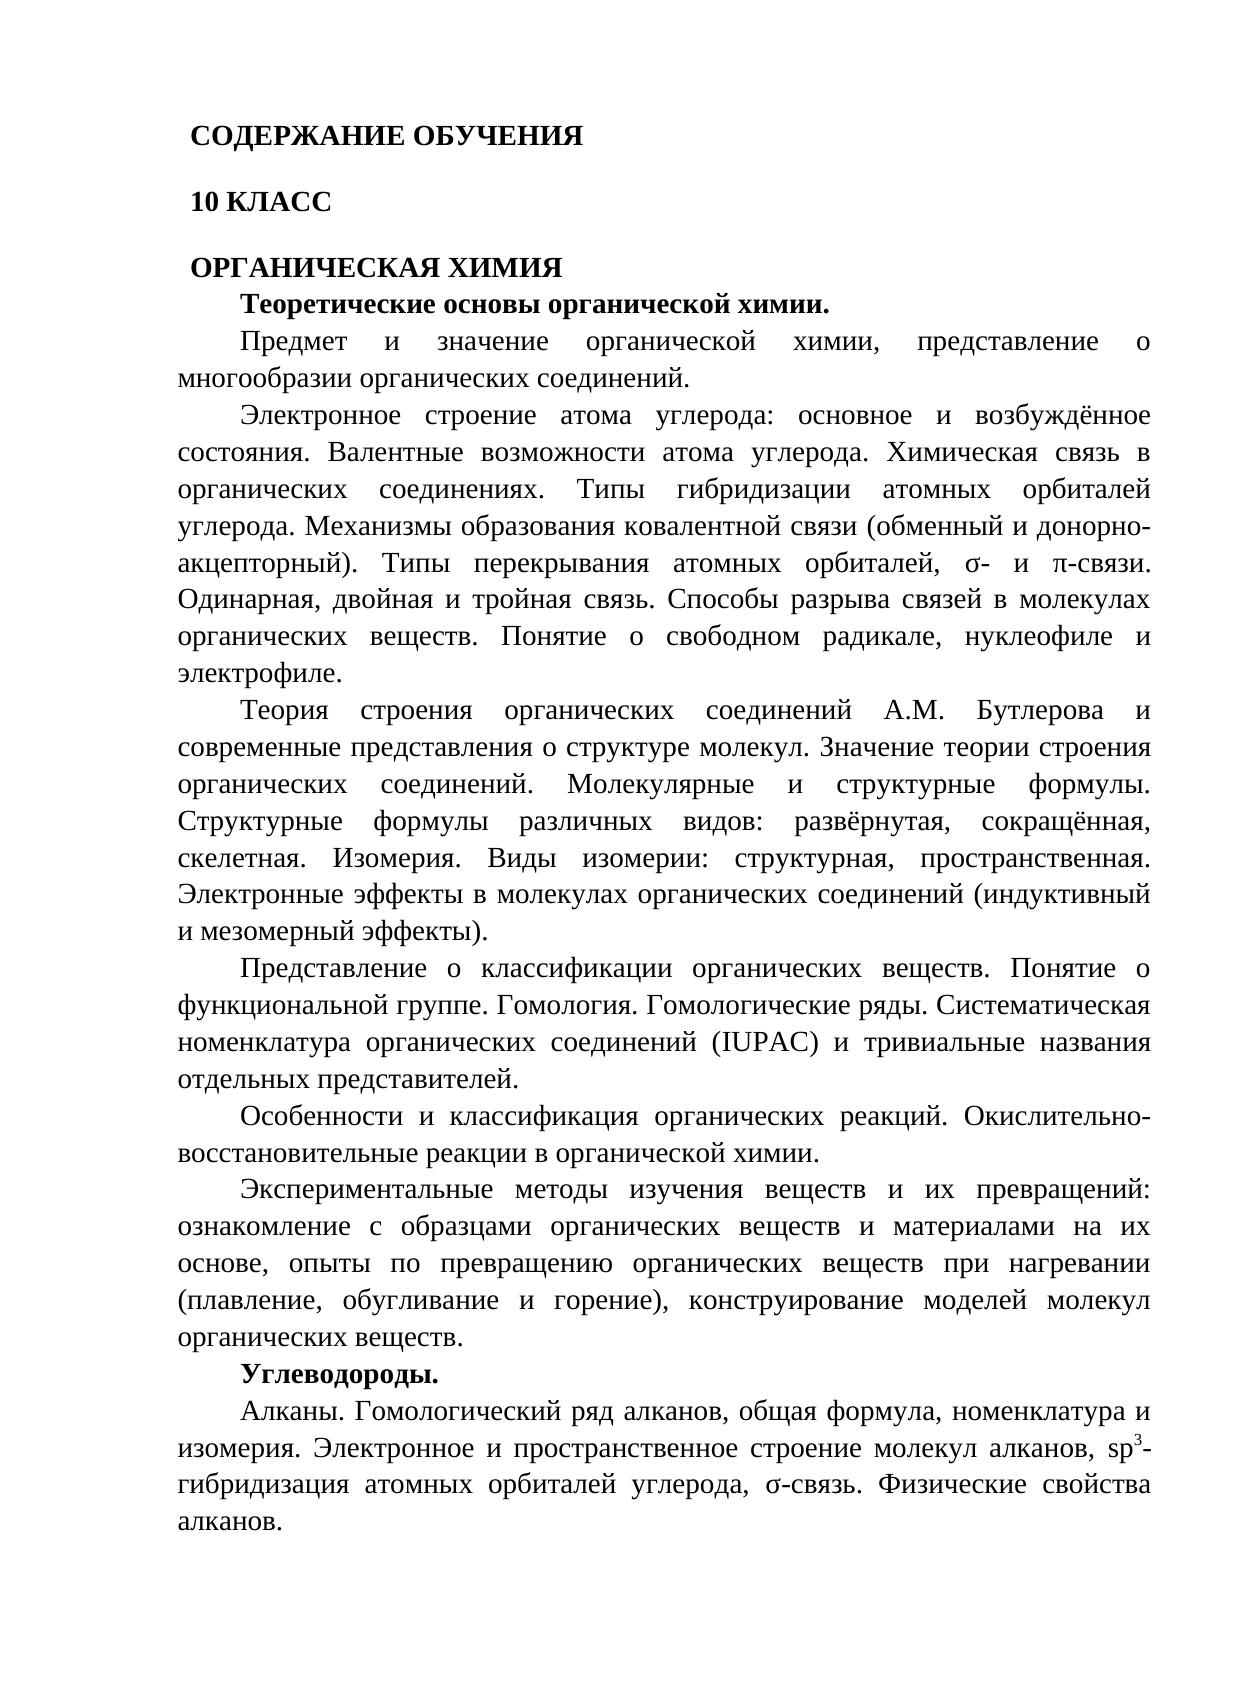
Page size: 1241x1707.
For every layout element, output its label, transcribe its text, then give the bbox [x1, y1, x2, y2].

text 10 КЛАСС [190, 184, 1152, 217]
text Представление о классификации органических веществ. Понятие о функциональной группе. Гомология. Гомологические ряды. Систематическая номенклатура органических соединений (IUPAC) и тривиальные названия отдельных представителей. [177, 950, 1152, 1094]
text Углеводороды. [177, 1356, 1152, 1389]
text СОДЕРЖАНИЕ ОБУЧЕНИЯ [190, 118, 1152, 152]
text Электронное строение атома углерода: основное и возбуждённое состояния. Валентные возможности атома углерода. Химическая связь в органических соединениях. Типы гибридизации атомных орбиталей углерода. Механизмы образования ковалентной связи (обменный и донорно-акцепторный). Типы перекрывания атомных орбиталей, σ- и π-связи. Одинарная, двойная и тройная связь. Способы разрыва связей в молекулах органических веществ. Понятие о свободном радикале, нуклеофиле и электрофиле. [177, 397, 1152, 689]
text Теория строения органических соединений А.М. Бутлерова и современные представления о структуре молекул. Значение теории строения органических соединений. Молекулярные и структурные формулы. Структурные формулы различных видов: развёрнутая, сокращённая, скелетная. Изомерия. Виды изомерии: структурная, пространственная. Электронные эффекты в молекулах органических соединений (индуктивный и мезомерный эффекты). [177, 692, 1152, 947]
text Экспериментальные методы изучения веществ и их превращений: ознакомление с образцами органических веществ и материалами на их основе, опыты по превращению органических веществ при нагревании (плавление, обугливание и горение), конструирование моделей молекул органических веществ. [177, 1172, 1152, 1353]
text Алканы. Гомологический ряд алканов, общая формула, номенклатура и изомерия. Электронное и пространственное строение молекул алканов, sp3-гибридизация атомных орбиталей углерода, σ-связь. Физические свойства алканов. [177, 1393, 1152, 1537]
text Теоретические основы органической химии. [177, 287, 1152, 320]
text ОРГАНИЧЕСКАЯ ХИМИЯ [190, 250, 1152, 283]
text Предмет и значение органической химии, представление о многообразии органических соединений. [177, 323, 1152, 394]
text Особенности и классификация органических реакций. Окислительно-восстановительные реакции в органической химии. [177, 1098, 1152, 1168]
